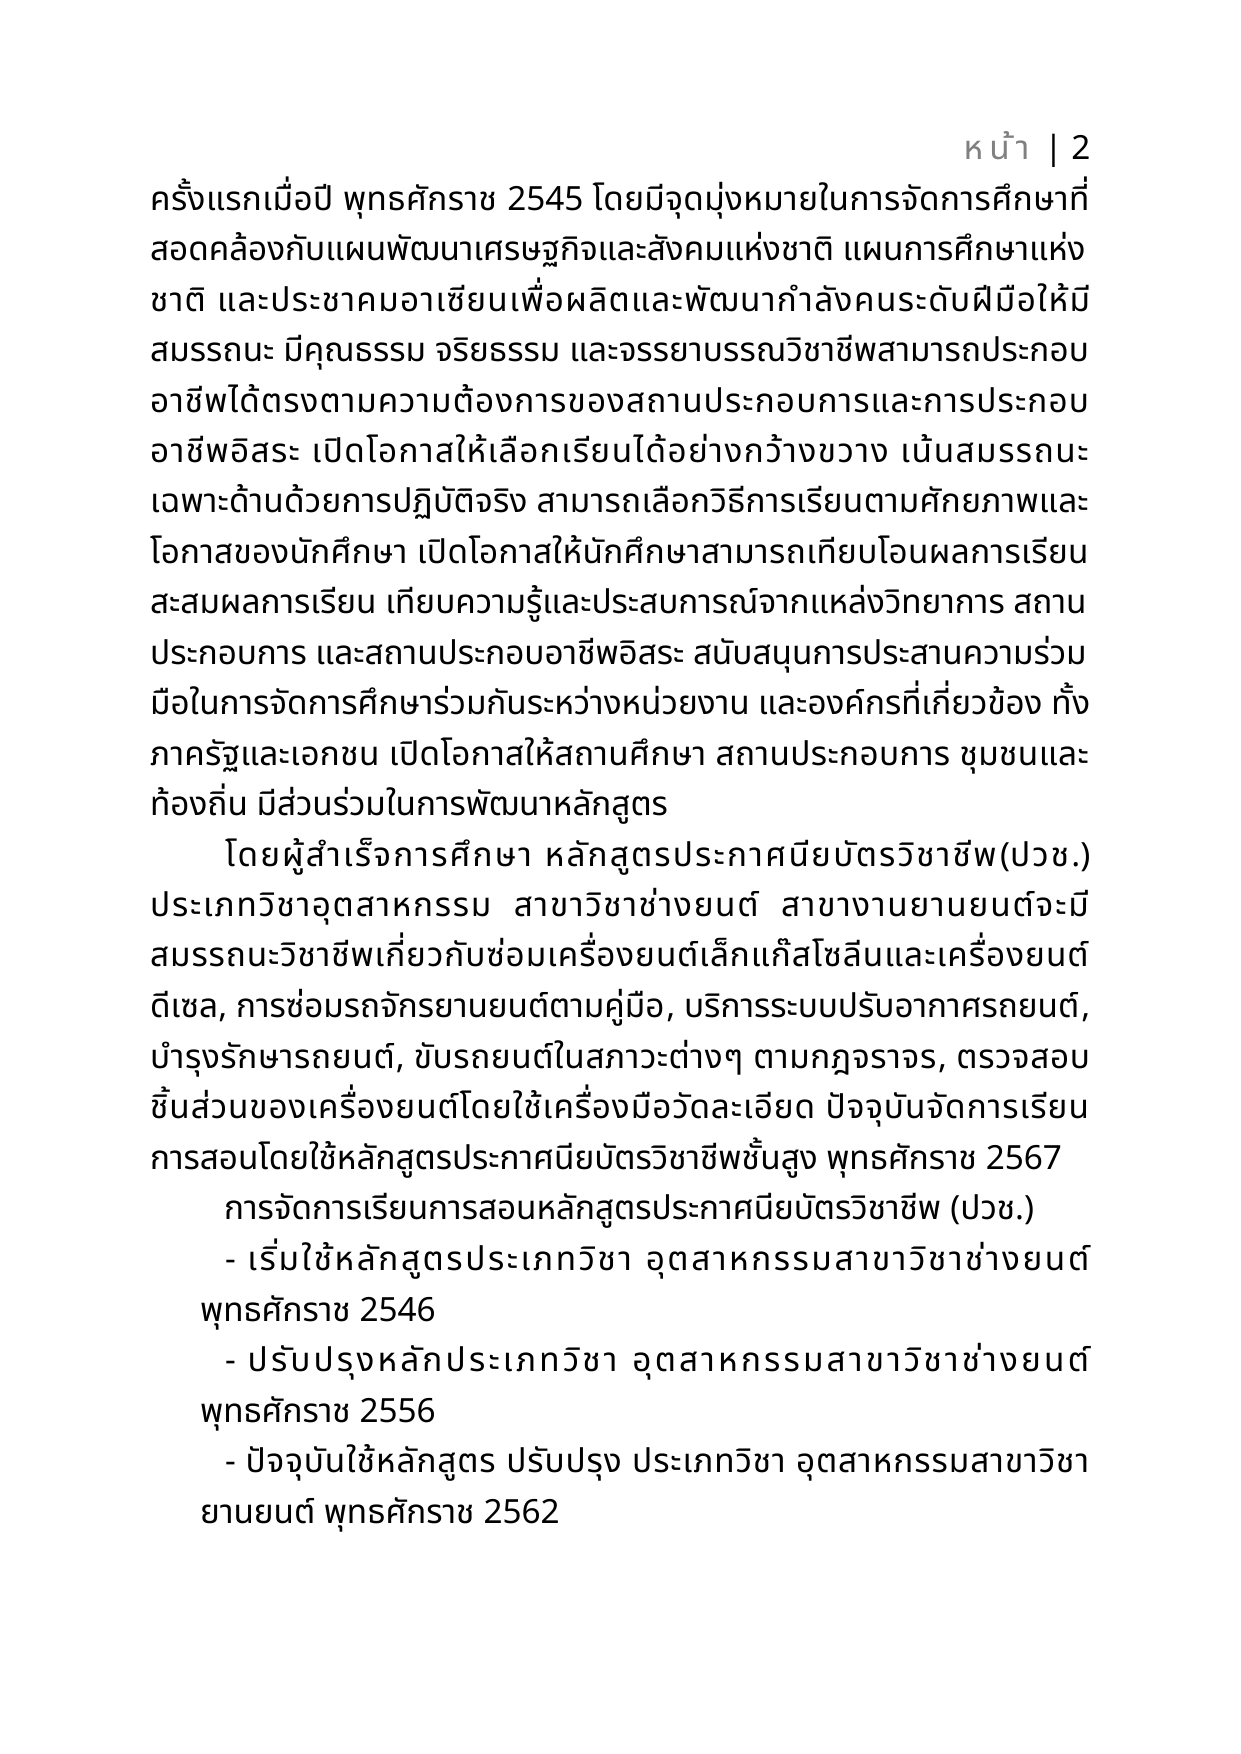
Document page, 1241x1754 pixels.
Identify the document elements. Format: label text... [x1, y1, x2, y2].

text - เริ่มใช้หลักสูตรประเภทวิชา อุตสาหกรรมสาขาวิชาช่างยนต์ พุทธศักราช 2546 [200, 1235, 1090, 1336]
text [150, 175, 1090, 830]
text การจัดการเรียนการสอนหลักสูตรประกาศนียบัตรวิชาชีพ (ปวช.) [150, 1184, 1090, 1235]
text - ปรับปรุงหลักประเภทวิชา อุตสาหกรรมสาขาวิชาช่างยนต์ พุทธศักราช 2556 [200, 1336, 1090, 1437]
text - ปัจจุบันใช้หลักสูตร ปรับปรุง ประเภทวิชา อุตสาหกรรมสาขาวิชายานยนต์ พุทธศักราช 2562 [200, 1437, 1090, 1538]
text โดยผู้สำเร็จการศึกษา หลักสูตรประกาศนียบัตรวิชาชีพ(ปวช.) ประเภทวิชาอุตสาหกรรม สาขาวิชาช่างยนต์ สาขางานยานยนต์จะมีสมรรถนะวิชาชีพเกี่ยวกับซ่อมเครื่องยนต์เล็กแก๊สโซลีนและเครื่องยนต์ดีเซล, การซ่อมรถจักรยานยนต์ตามคู่มือ, บริการระบบปรับอากาศรถยนต์, บำรุงรักษารถยนต์, ขับรถยนต์ในสภาวะต่างๆ ตามกฎจราจร, ตรวจสอบชิ้นส่วนของเครื่องยนต์โดยใช้เครื่องมือวัดละเอียด ปัจจุบันจัดการเรียนการสอนโดยใช้หลักสูตรประกาศนียบัตรวิชาชีพชั้นสูง พุทธศักราช 2567 [150, 830, 1090, 1184]
